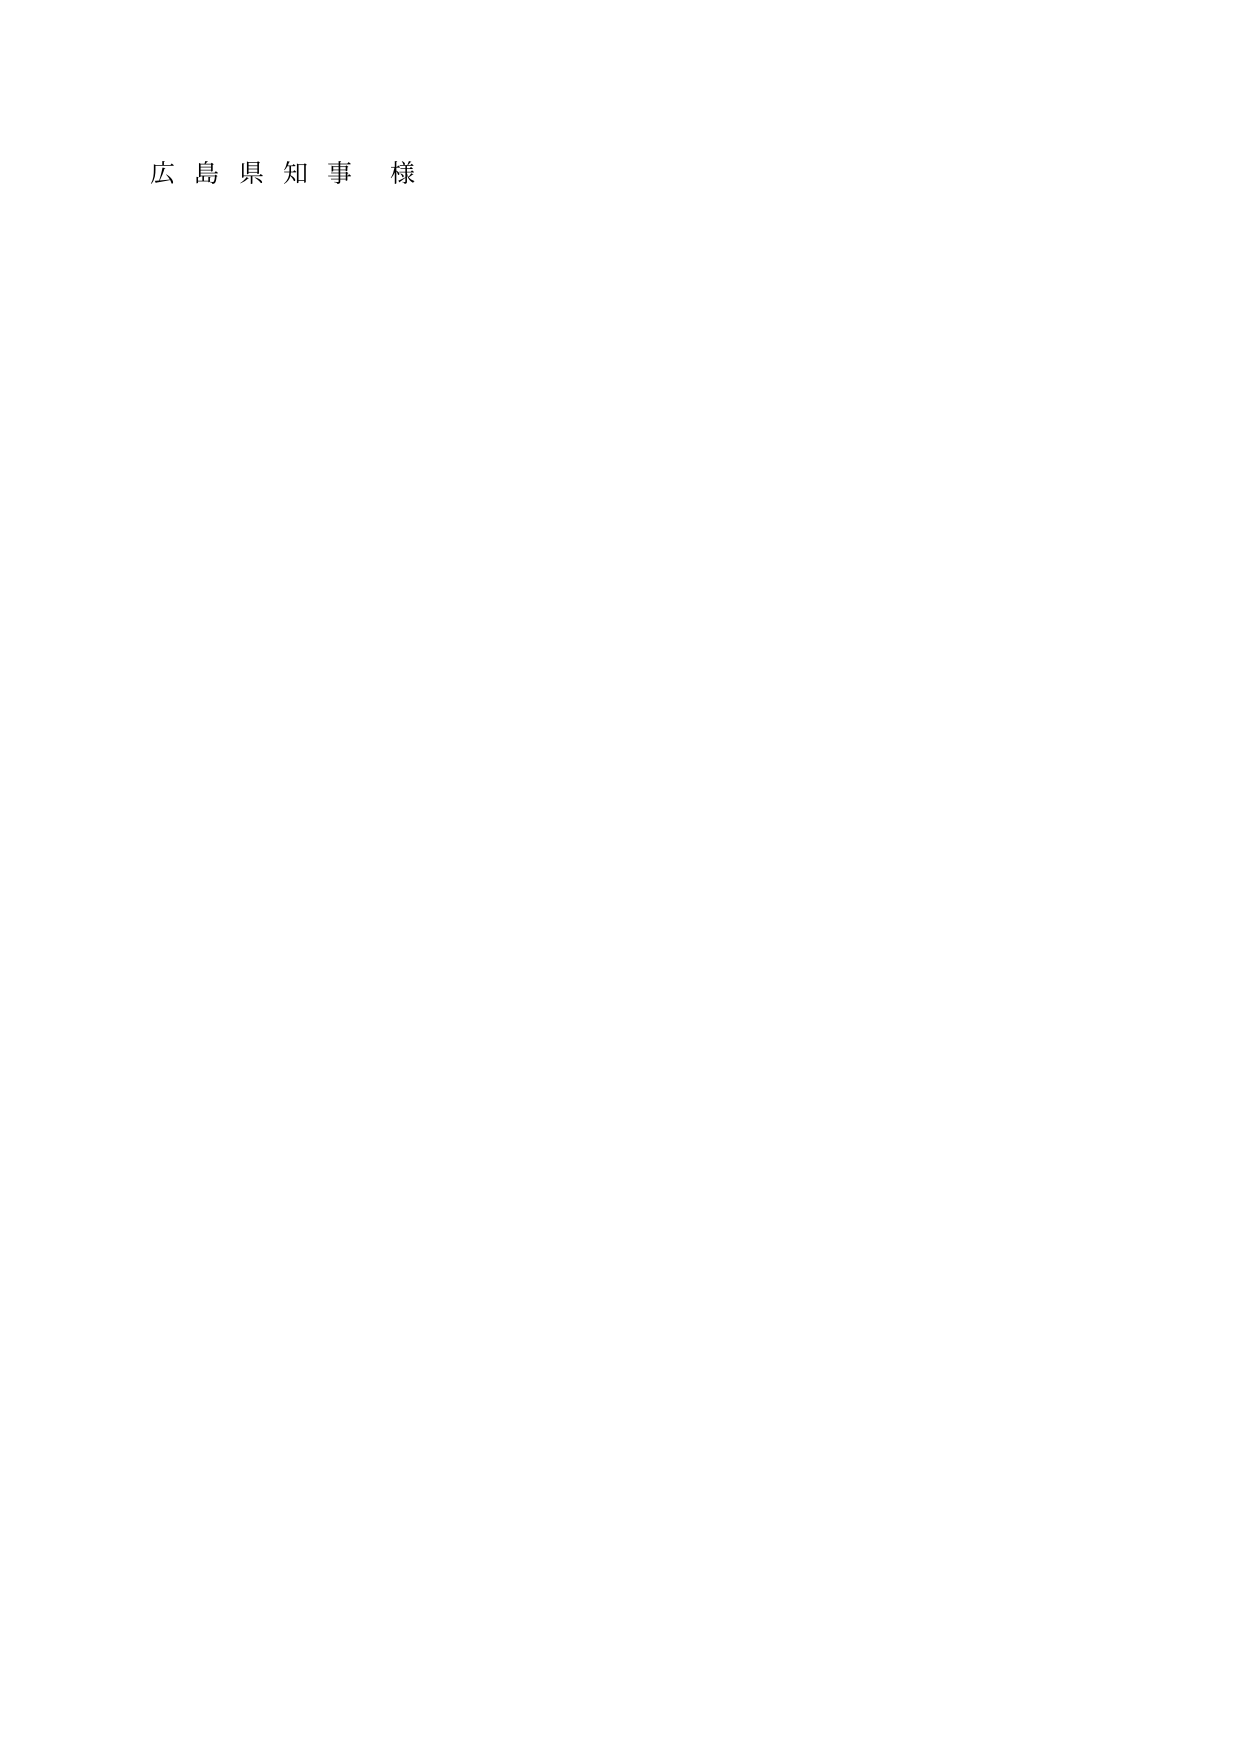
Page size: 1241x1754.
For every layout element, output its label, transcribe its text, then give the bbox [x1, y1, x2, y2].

text 広 島 県 知 事 様 [118, 151, 1033, 193]
